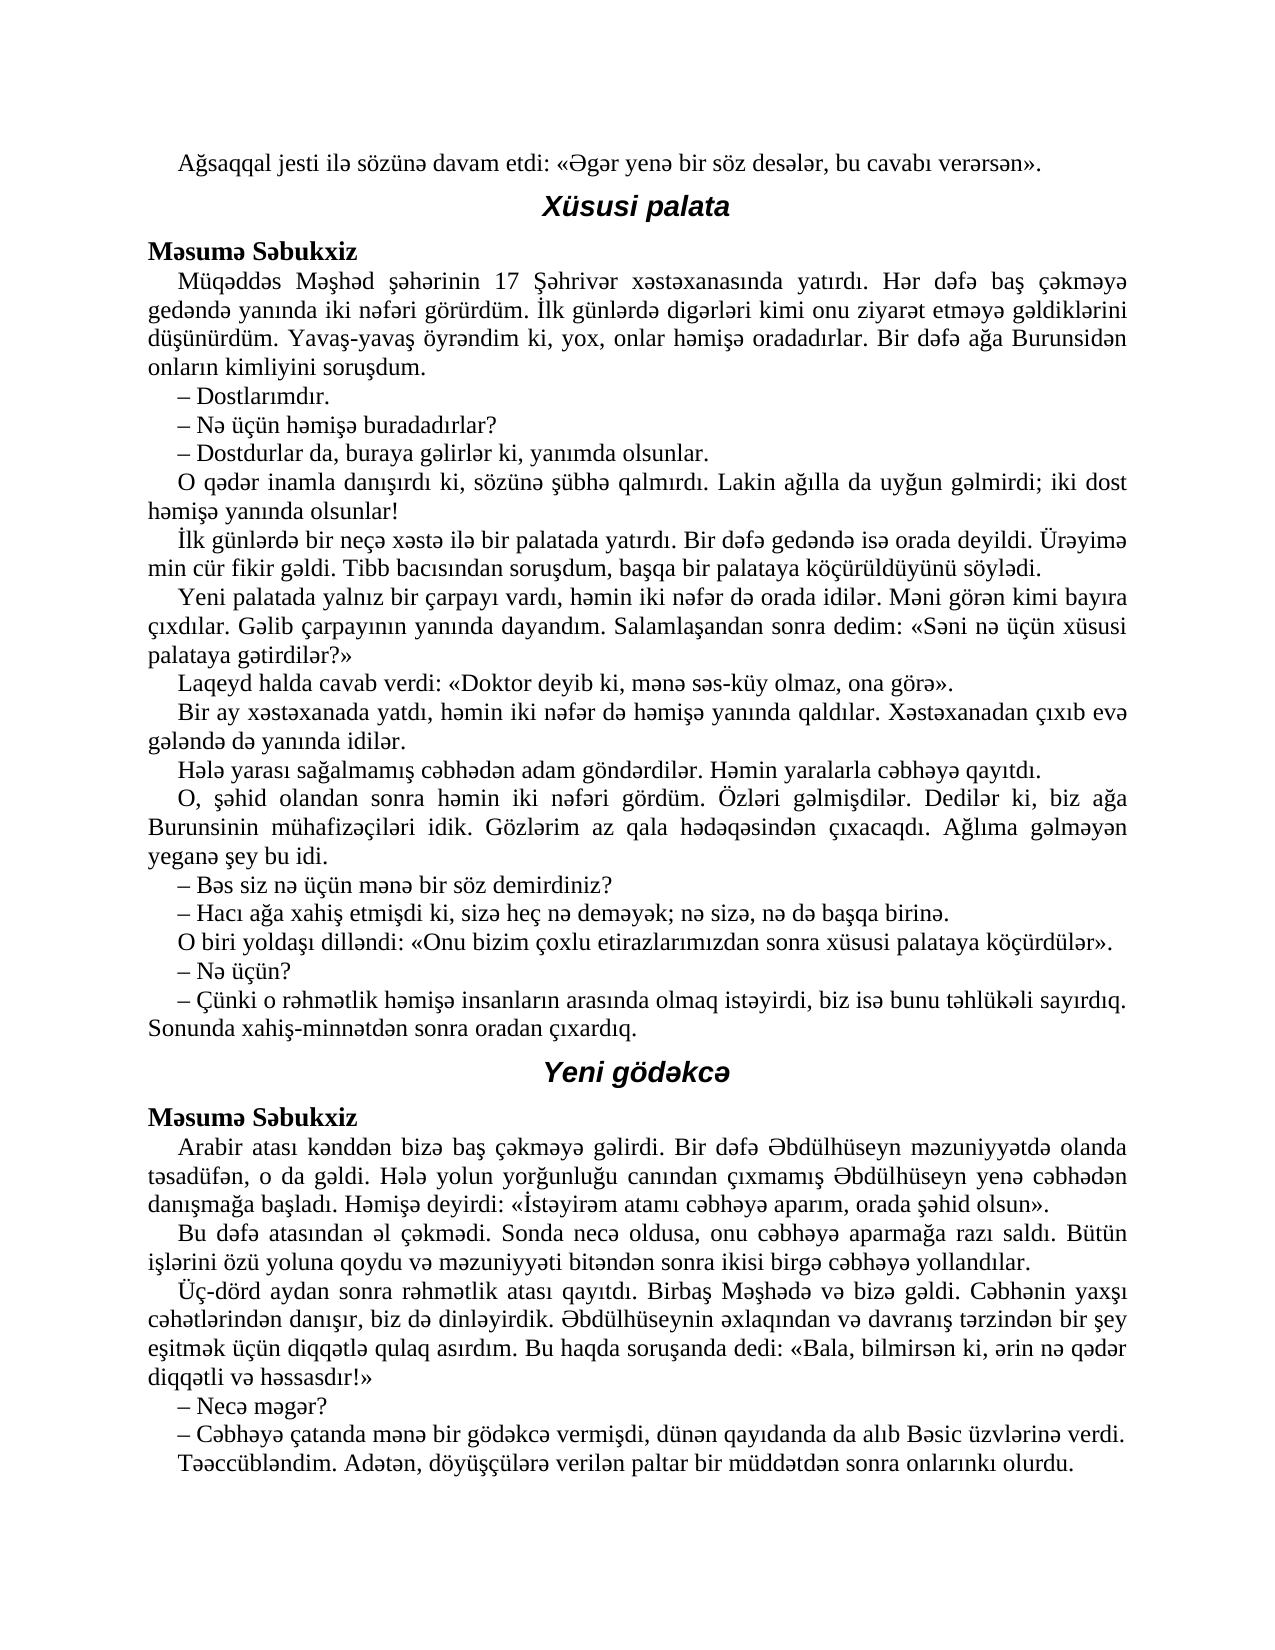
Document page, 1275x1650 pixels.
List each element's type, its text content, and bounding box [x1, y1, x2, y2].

text Üç-dörd aydan sonra rəhmətlik atası qayıtdı. Birbaş Məşhədə və bizə gəldi. Cəbhənin yaxşı cəhətlərindən danışır, biz də dinləyirdik. Əbdülhüseynin əxlaqından və davranış tərzindən bir şey eşitmək üçün diqqətlə qulaq asırdım. Bu haqda soruşanda dedi: «Bala, bilmirsən ki, ərin nə qədər diqqətli və həssasdır!» [148, 1276, 1127, 1391]
text – Dostlarımdır. [148, 381, 1127, 410]
text – Çünki o rəhmətlik həmişə insanların arasında olmaq istəyirdi, biz isə bunu təhlükəli sayırdıq. Sonunda xahiş-minnətdən sonra oradan çıxardıq. [148, 985, 1127, 1042]
text – Nə üçün həmişə buradadırlar? [148, 410, 1127, 438]
text O, şəhid olandan sonra həmin iki nəfəri gördüm. Özləri gəlmişdilər. Dedilər ki, biz ağa Burunsinin mühafizəçiləri idik. Gözlərim az qala hədəqəsindən çıxacaqdı. Ağlıma gəlməyən yeganə şey bu idi. [148, 783, 1127, 870]
text Laqeyd halda cavab verdi: «Doktor deyib ki, mənə səs-küy olmaz, ona görə». [148, 668, 1127, 697]
text Müqəddəs Məşhəd şəhərinin 17 Şəhrivər xəstəxanasında yatırdı. Hər dəfə baş çəkməyə gedəndə yanında iki nəfəri görürdüm. İlk günlərdə digərləri kimi onu ziyarət etməyə gəldiklərini düşünürdüm. Yavaş-yavaş öyrəndim ki, yox, onlar həmişə oradadırlar. Bir dəfə ağa Burunsidən onların kimliyini soruşdum. [148, 266, 1127, 381]
text – Nə üçün? [148, 956, 1127, 985]
subtitle Yeni gödəkcə [148, 1055, 1127, 1088]
text – Bəs siz nə üçün mənə bir söz demirdiniz? [148, 870, 1127, 898]
subtitle Xüsusi palata [148, 189, 1127, 222]
text – Hacı ağa xahiş etmişdi ki, sizə heç nə deməyək; nə sizə, nə də başqa birinə. [148, 898, 1127, 927]
text İlk günlərdə bir neçə xəstə ilə bir palatada yatırdı. Bir dəfə gedəndə isə orada deyildi. Ürəyimə min cür fikir gəldi. Tibb bacısından soruşdum, başqa bir palataya köçürüldüyünü söylədi. [148, 525, 1127, 582]
text Bu dəfə atasından əl çəkmədi. Sonda necə oldusa, onu cəbhəyə aparmağa razı saldı. Bütün işlərini özü yoluna qoydu və məzuniyyəti bitəndən sonra ikisi birgə cəbhəyə yollandılar. [148, 1218, 1127, 1276]
text Bir ay xəstəxanada yatdı, həmin iki nəfər də həmişə yanında qaldılar. Xəstəxanadan çıxıb evə gələndə də yanında idilər. [148, 697, 1127, 755]
text – Necə məgər? [148, 1391, 1127, 1419]
text O biri yoldaşı dilləndi: «Onu bizim çoxlu etirazlarımızdan sonra xüsusi palataya köçürdülər». [148, 927, 1127, 956]
text Arabir atası kənddən bizə baş çəkməyə gəlirdi. Bir dəfə Əbdülhüseyn məzuniyyətdə olanda təsadüfən, o da gəldi. Hələ yolun yorğunluğu canından çıxmamış Əbdülhüseyn yenə cəbhədən danışmağa başladı. Həmişə deyirdi: «İstəyirəm atamı cəbhəyə aparım, orada şəhid olsun». [148, 1132, 1127, 1218]
text Məsumə Səbukxiz [148, 235, 1127, 266]
text – Cəbhəyə çatanda mənə bir gödəkcə vermişdi, dünən qayıdanda da alıb Bəsic üzvlərinə verdi. [148, 1419, 1127, 1448]
text Təəccübləndim. Adətən, döyüşçülərə verilən paltar bir müddətdən sonra onlarınkı olurdu. [148, 1448, 1127, 1477]
text Ağsaqqal jesti ilə sözünə davam etdi: «Əgər yenə bir söz desələr, bu cavabı verərsən». [148, 148, 1127, 176]
text – Dostdurlar da, buraya gəlirlər ki, yanımda olsunlar. [148, 438, 1127, 467]
text Məsumə Səbukxiz [148, 1101, 1127, 1132]
text O qədər inamla danışırdı ki, sözünə şübhə qalmırdı. Lakin ağılla da uyğun gəlmirdi; iki dost həmişə yanında olsunlar! [148, 467, 1127, 525]
text Hələ yarası sağalmamış cəbhədən adam göndərdilər. Həmin yaralarla cəbhəyə qayıtdı. [148, 755, 1127, 783]
text Yeni palatada yalnız bir çarpayı vardı, həmin iki nəfər də orada idilər. Məni görən kimi bayıra çıxdılar. Gəlib çarpayının yanında dayandım. Salamlaşandan sonra dedim: «Səni nə üçün xüsusi palataya gətirdilər?» [148, 582, 1127, 668]
